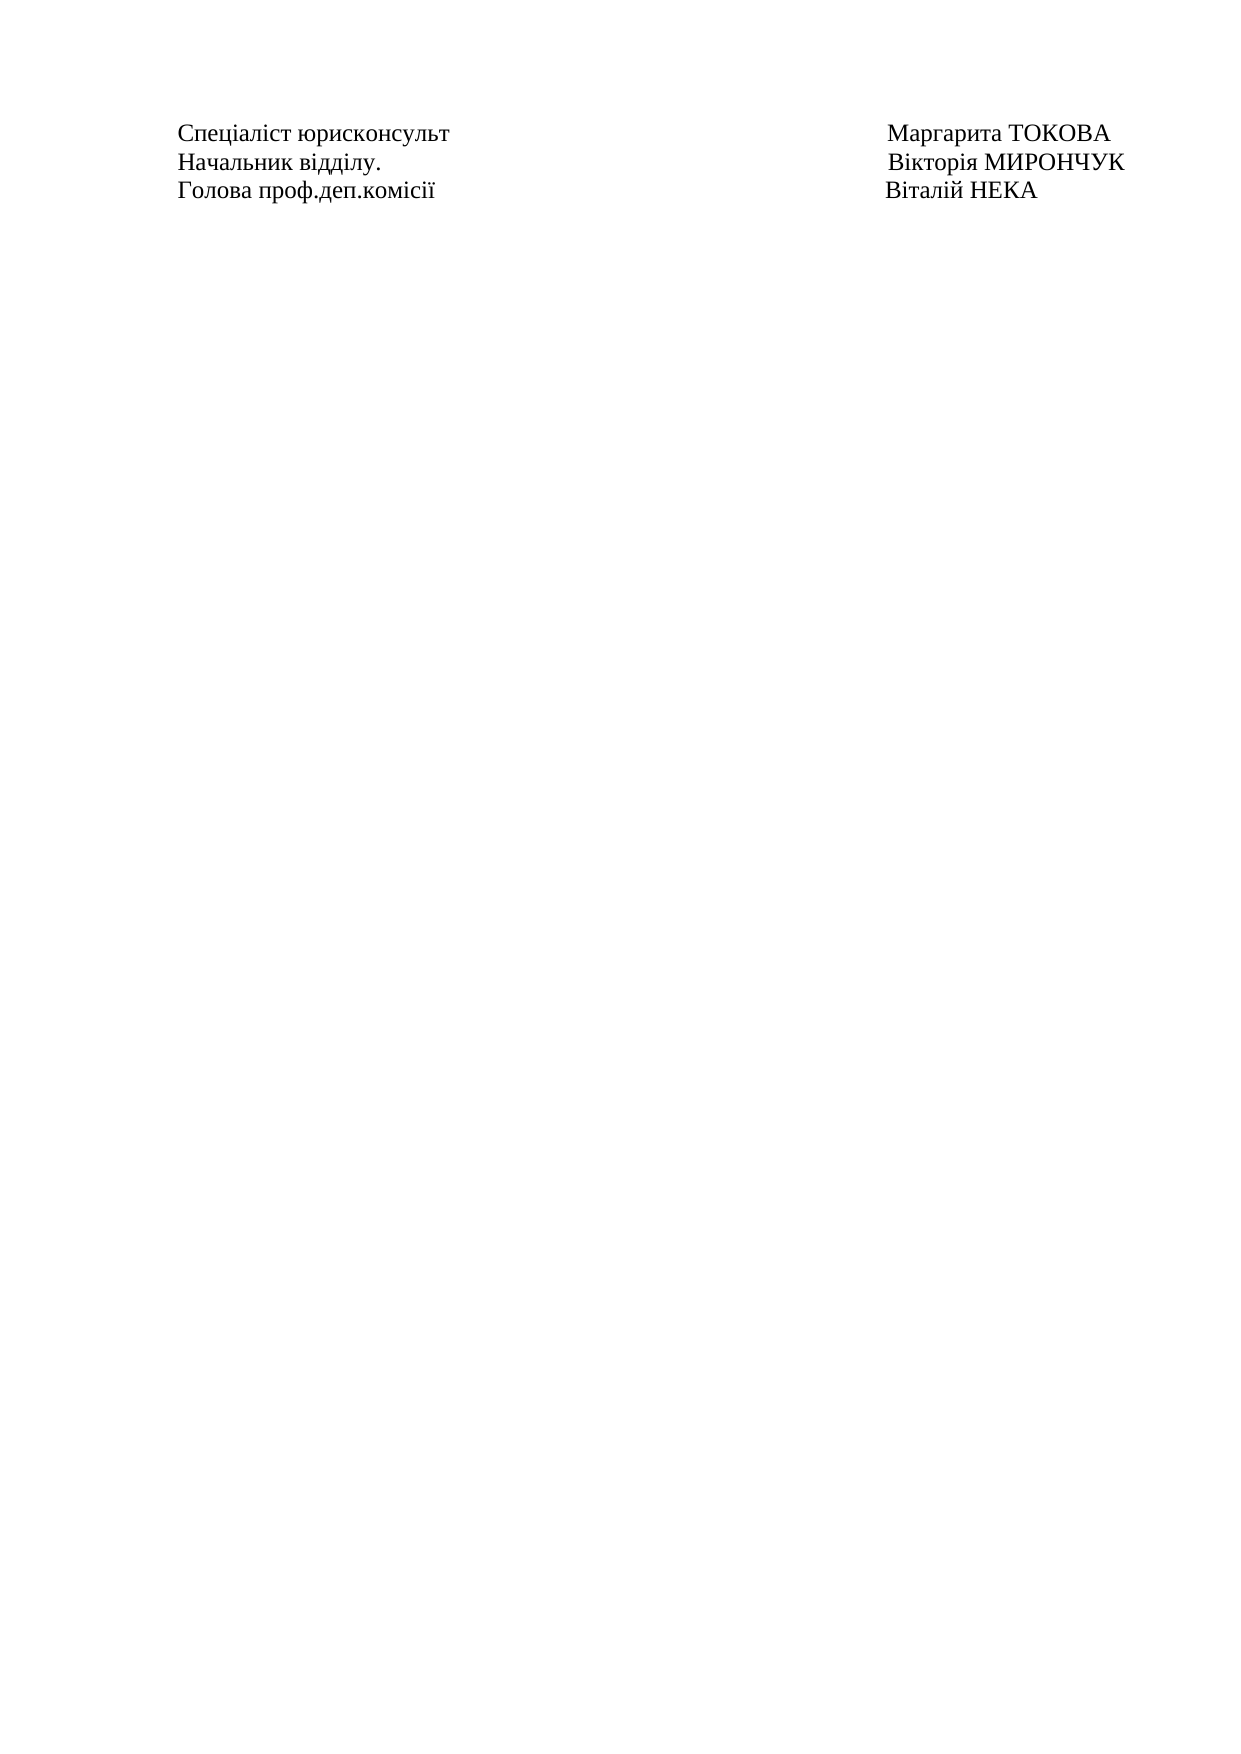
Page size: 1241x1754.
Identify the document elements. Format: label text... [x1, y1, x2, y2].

text Начальник відділу. Вікторія МИРОНЧУК [177, 147, 1181, 176]
text Голова проф.деп.комісії Віталій НЕКА [177, 176, 1181, 204]
text Спеціаліст юрисконсульт Маргарита ТОКОВА [177, 118, 1181, 147]
